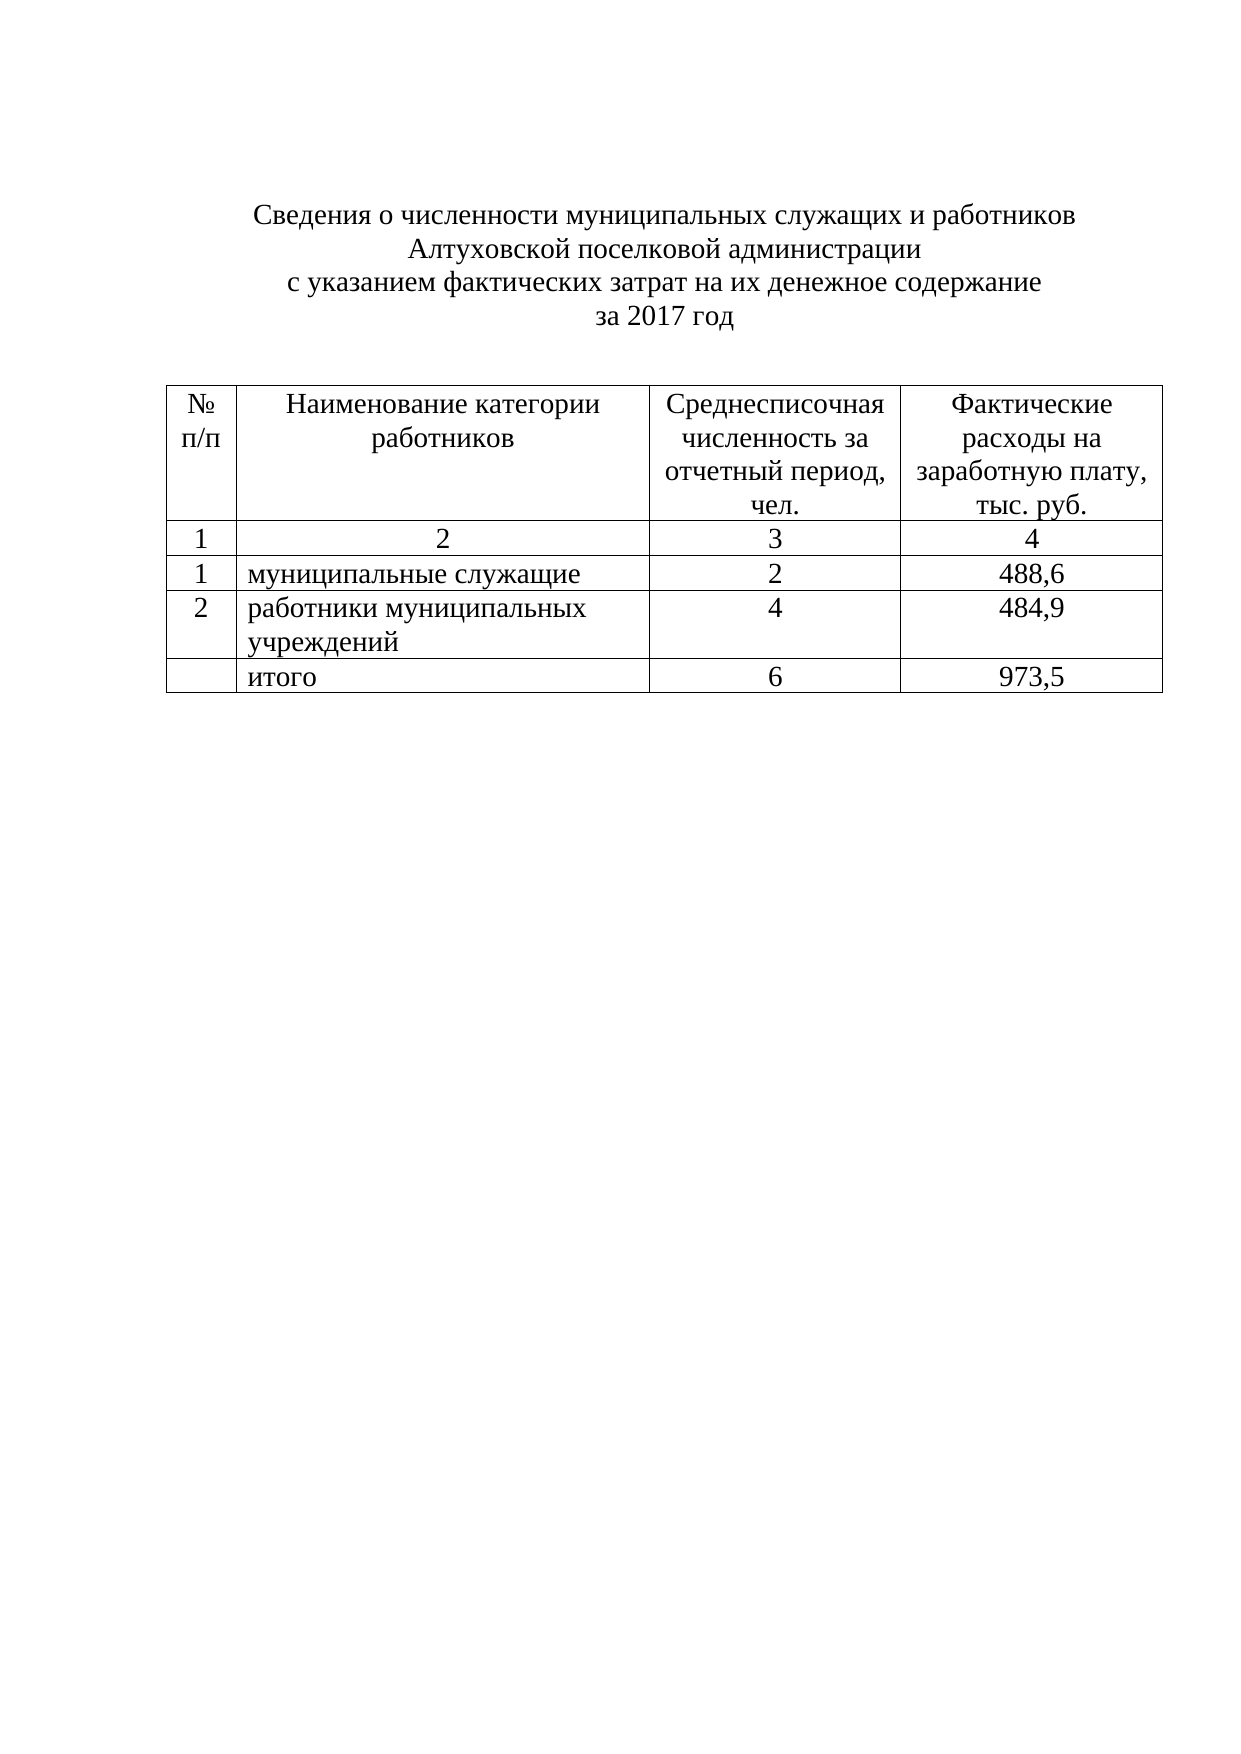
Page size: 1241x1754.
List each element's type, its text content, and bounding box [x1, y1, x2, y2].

table_header Фактические расходы на заработную плату, тыс. руб. [901, 386, 1162, 520]
table_header № п/п [167, 386, 236, 520]
table_cell 6 [650, 659, 900, 692]
text за 2017 год [177, 298, 1152, 331]
text Сведения о численности муниципальных служащих и работников [177, 197, 1152, 231]
table_cell 973,5 [901, 659, 1162, 692]
table_cell 1 [167, 521, 236, 555]
table_cell 3 [650, 521, 900, 555]
table_cell работники муниципальных учреждений [237, 591, 649, 658]
table_cell 2 [167, 591, 236, 658]
table_cell 488,6 [901, 556, 1162, 589]
text с указанием фактических затрат на их денежное содержание [177, 264, 1152, 298]
table_cell муниципальные служащие [237, 556, 649, 589]
text Алтуховской поселковой администрации [177, 231, 1152, 264]
table_cell 4 [650, 591, 900, 658]
table_header Наименование категории работников [237, 386, 649, 520]
table_cell 2 [237, 521, 649, 555]
table_cell 4 [901, 521, 1162, 555]
table_cell итого [237, 659, 649, 692]
table_cell [167, 659, 236, 692]
table_cell 2 [650, 556, 900, 589]
table_cell 1 [167, 556, 236, 589]
table_cell 484,9 [901, 591, 1162, 658]
table_header Среднесписочная численность за отчетный период, чел. [650, 386, 900, 520]
